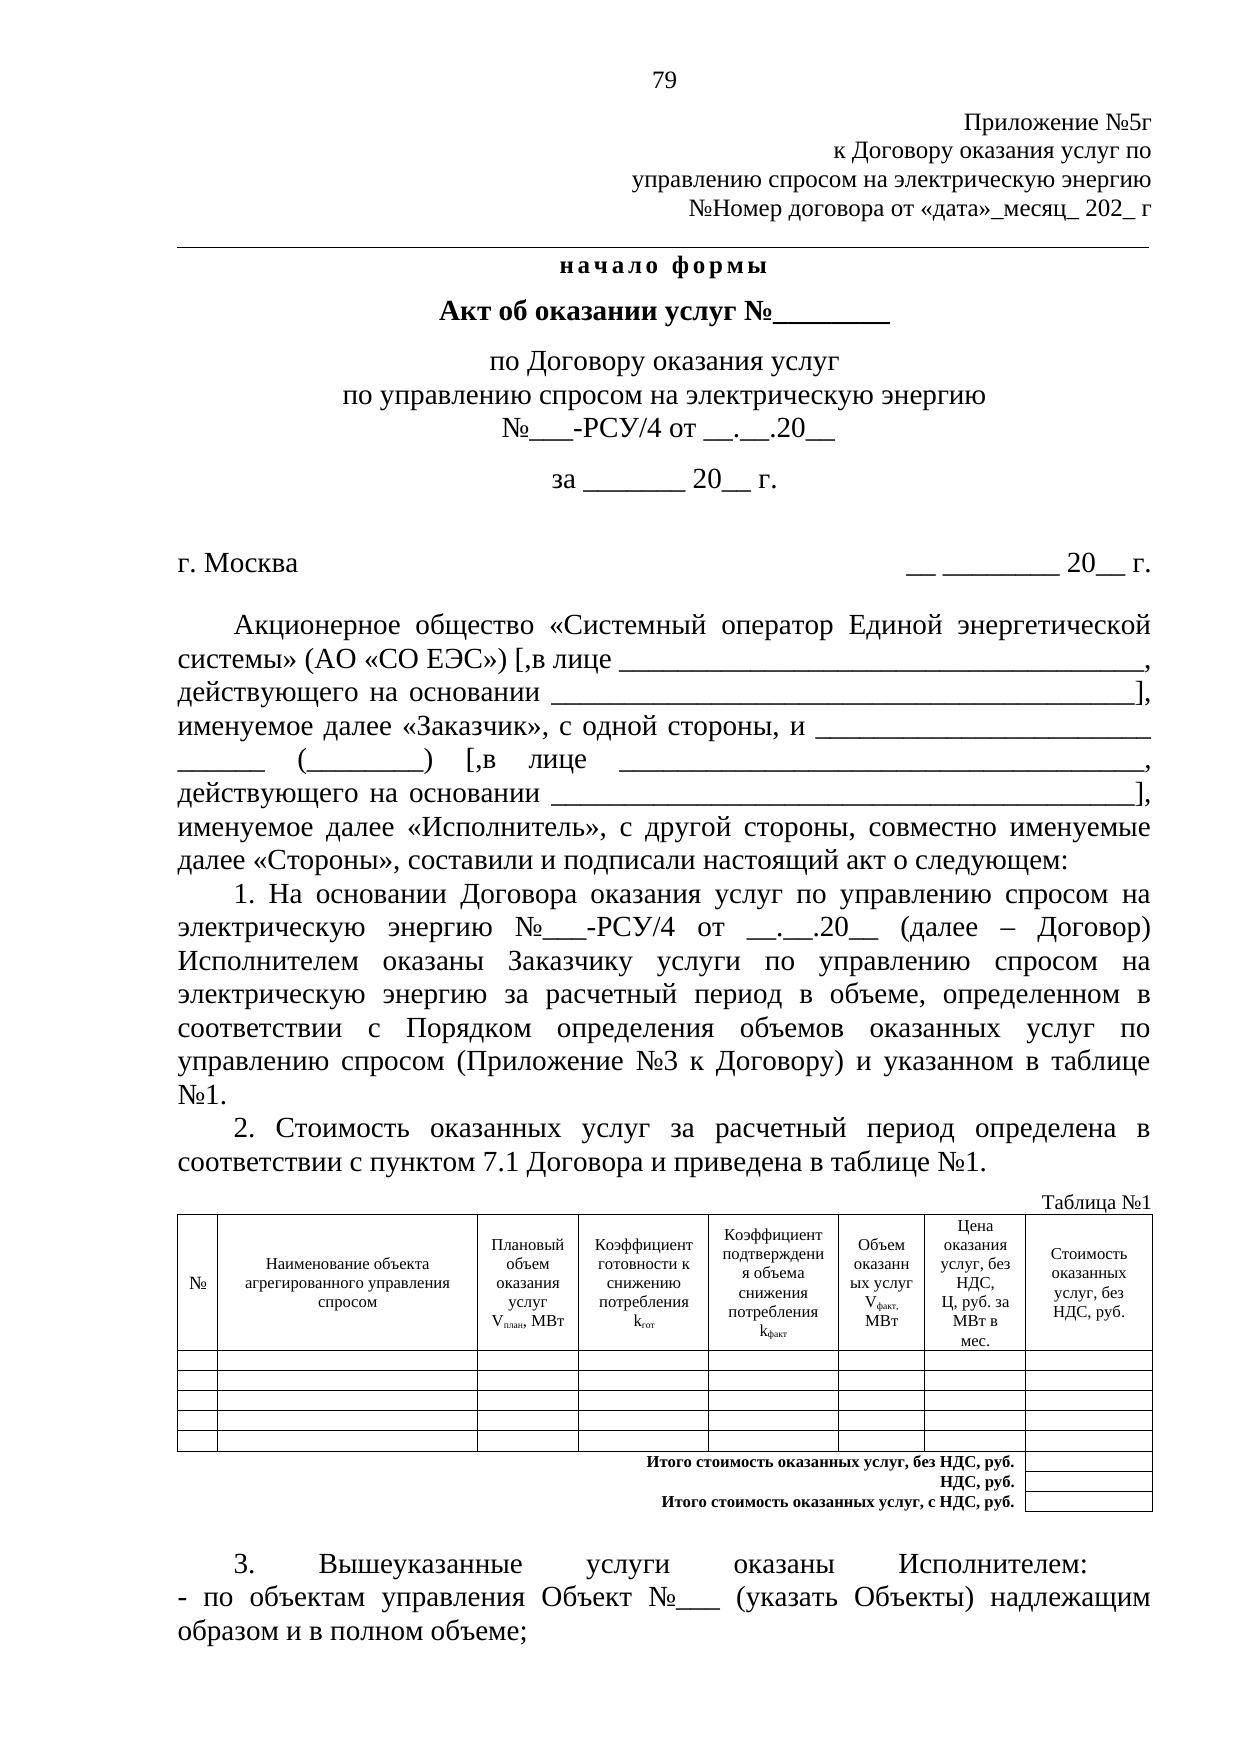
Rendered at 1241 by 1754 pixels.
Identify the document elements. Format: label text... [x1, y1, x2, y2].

table_cell [178, 1391, 217, 1410]
table_header Коэффициент готовности к снижению потребления kгот [579, 1215, 708, 1349]
table_cell [579, 1351, 708, 1370]
text начало формы [177, 248, 1149, 279]
table_cell [1026, 1472, 1152, 1491]
table_header Плановый объем оказания услуг Vплан, МВт [478, 1215, 578, 1349]
table_cell [178, 1431, 217, 1451]
table_cell [1026, 1371, 1152, 1390]
table_cell [1026, 1431, 1152, 1451]
table_cell [579, 1431, 708, 1451]
table_cell [178, 1371, 217, 1390]
text Таблица №1 [177, 1190, 1152, 1214]
table_cell [925, 1351, 1025, 1370]
table_cell [1026, 1351, 1152, 1370]
table_cell [839, 1351, 924, 1370]
table_cell [478, 1391, 578, 1410]
table_header Наименование объекта агрегированного управления спросом [218, 1215, 477, 1349]
text Акт об оказании услуг №________ [177, 293, 1152, 327]
text Приложение №5г к Договору оказания услуг по управлению спросом на электрическую энергию № от [177, 107, 1152, 222]
table_cell [579, 1391, 708, 1410]
table_header Стоимость оказанных услуг, без НДС, руб. [1026, 1215, 1152, 1349]
text 2. Стоимость оказанных услуг за расчетный период определена в соответствии с пунктом 7.1 Договора и приведена в таблице №1. [177, 1111, 1152, 1178]
table_header Цена оказания услуг, без НДС, Ц, руб. за МВт в мес. [925, 1215, 1025, 1349]
table_cell [925, 1371, 1025, 1390]
table_cell [709, 1411, 838, 1430]
table_cell [1026, 1411, 1152, 1430]
text Акционерное общество «Системный оператор Единой энергетической системы» (АО «СО ЕЭС») [,в лице ____________________________________, действующего на основании ________________________________________], именуемое далее «Заказчик», с одной стороны, и _______________________ ______ (________) [,в лице ____________________________________, действующего на основании ________________________________________], именуемое далее «Исполнитель», с другой стороны, совместно именуемые далее «Стороны», составили и подписали настоящий акт о следующем: [177, 607, 1152, 876]
table_cell [839, 1371, 924, 1390]
text за _______ 20__ г. [177, 461, 1152, 494]
text 1. На основании Договора оказания услуг по управлению спросом на электрическую энергию №___-РСУ/4 от __.__.20__ (далее – Договор) Исполнителем оказаны Заказчику услуги по управлению спросом на электрическую энергию за расчетный период в объеме, определенном в соответствии с Порядком определения объемов оказанных услуг по управлению спросом (Приложение №3 к Договору) и указанном в таблице №1. [177, 876, 1152, 1111]
table_cell [839, 1411, 924, 1430]
table_cell [579, 1411, 708, 1430]
table_cell НДС, руб. [178, 1471, 1025, 1491]
table_cell [1026, 1452, 1152, 1471]
table_cell [218, 1391, 477, 1410]
table_header № [178, 1215, 217, 1349]
table_cell [478, 1431, 578, 1451]
table_header Объем оказанных услуг Vфакт, МВт [839, 1215, 924, 1349]
table_cell [218, 1411, 477, 1430]
text 3. Вышеуказанные услуги оказаны Исполнителем: - по объектам управления Объект №___ (указать Объекты) надлежащим образом и в полном объеме; [177, 1546, 1152, 1646]
table_cell [218, 1371, 477, 1390]
table_cell [839, 1391, 924, 1410]
text №___-РСУ/4 от __.__.20__ [177, 411, 1152, 444]
table_cell [178, 1351, 217, 1370]
table_cell [925, 1391, 1025, 1410]
table_cell Итого стоимость оказанных услуг, без НДС, руб. [178, 1452, 1025, 1471]
table_cell [478, 1351, 578, 1370]
text по Договору оказания услуг [177, 343, 1152, 377]
table_cell [839, 1431, 924, 1451]
table_cell [709, 1391, 838, 1410]
table_cell [709, 1351, 838, 1370]
table_cell [925, 1411, 1025, 1430]
table_cell [478, 1371, 578, 1390]
table_cell [218, 1351, 477, 1370]
table_cell [1026, 1391, 1152, 1410]
table_cell [478, 1411, 578, 1430]
table_cell [709, 1431, 838, 1451]
table_cell [178, 1411, 217, 1430]
text г. Москва __ ________ 20__ г. [177, 545, 1152, 578]
table_cell [218, 1431, 477, 1451]
table_cell [1026, 1492, 1152, 1511]
table_cell [709, 1371, 838, 1390]
table_cell [925, 1431, 1025, 1451]
table_header Коэффициент подтверждения объема снижения потребления kфакт [709, 1215, 838, 1349]
table_cell [579, 1371, 708, 1390]
text по управлению спросом на электрическую энергию [177, 377, 1152, 411]
table_cell Итого стоимость оказанных услуг, с НДС, руб. [178, 1491, 1025, 1511]
